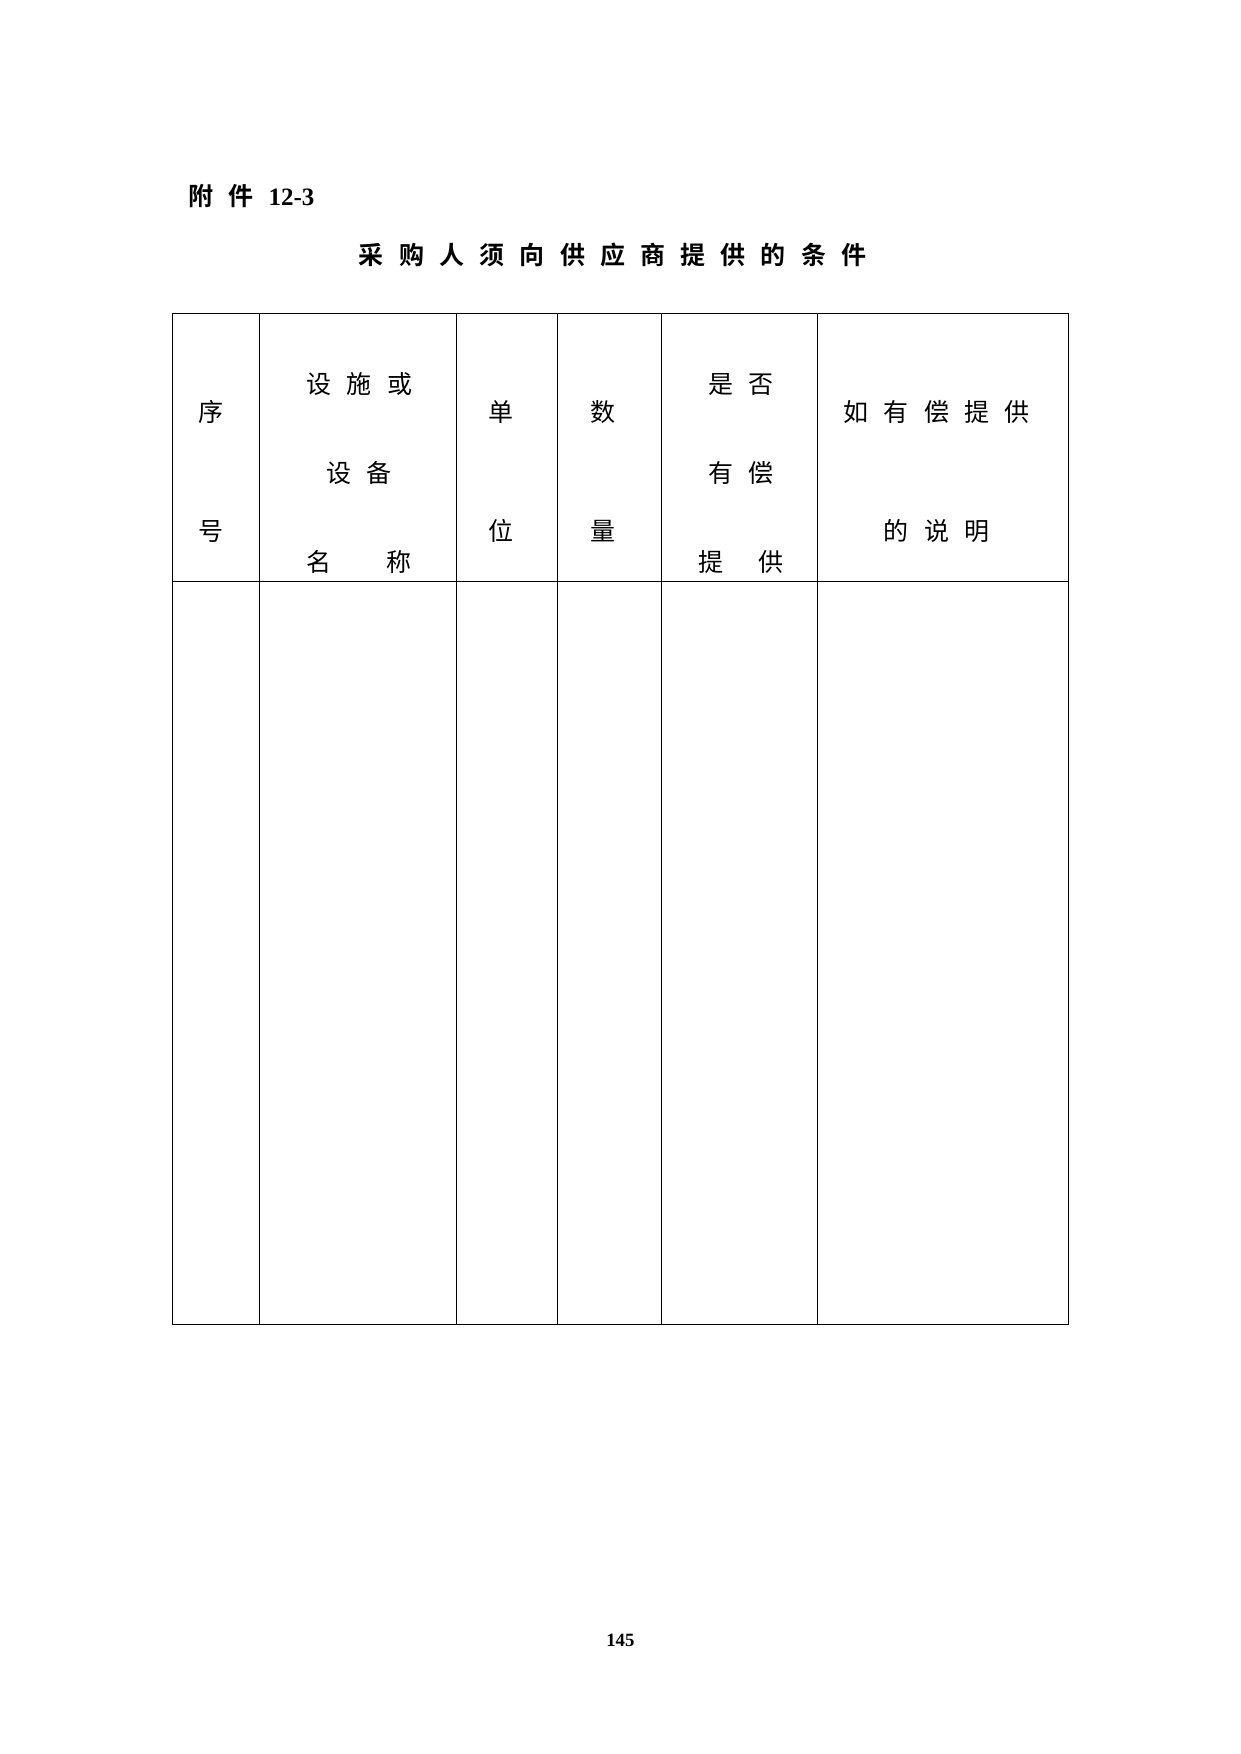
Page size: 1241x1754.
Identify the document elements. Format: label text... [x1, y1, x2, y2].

table_header 是否有偿 提 供 [662, 314, 817, 581]
table_header 序 号 [173, 314, 259, 581]
table_cell [818, 582, 1068, 1324]
table_cell [457, 582, 557, 1324]
table_cell [662, 582, 817, 1324]
text 采购人须向供应商提供的条件 [188, 224, 1052, 283]
text 附件12-3 [188, 164, 1052, 224]
table_cell [173, 582, 259, 1324]
table_cell [558, 582, 661, 1324]
table_cell [260, 582, 456, 1324]
table_header 设施或设备 名 称 [260, 314, 456, 581]
table_header 数 量 [558, 314, 661, 581]
table_header 如有偿提供的说明 [818, 314, 1068, 581]
table_header 单 位 [457, 314, 557, 581]
